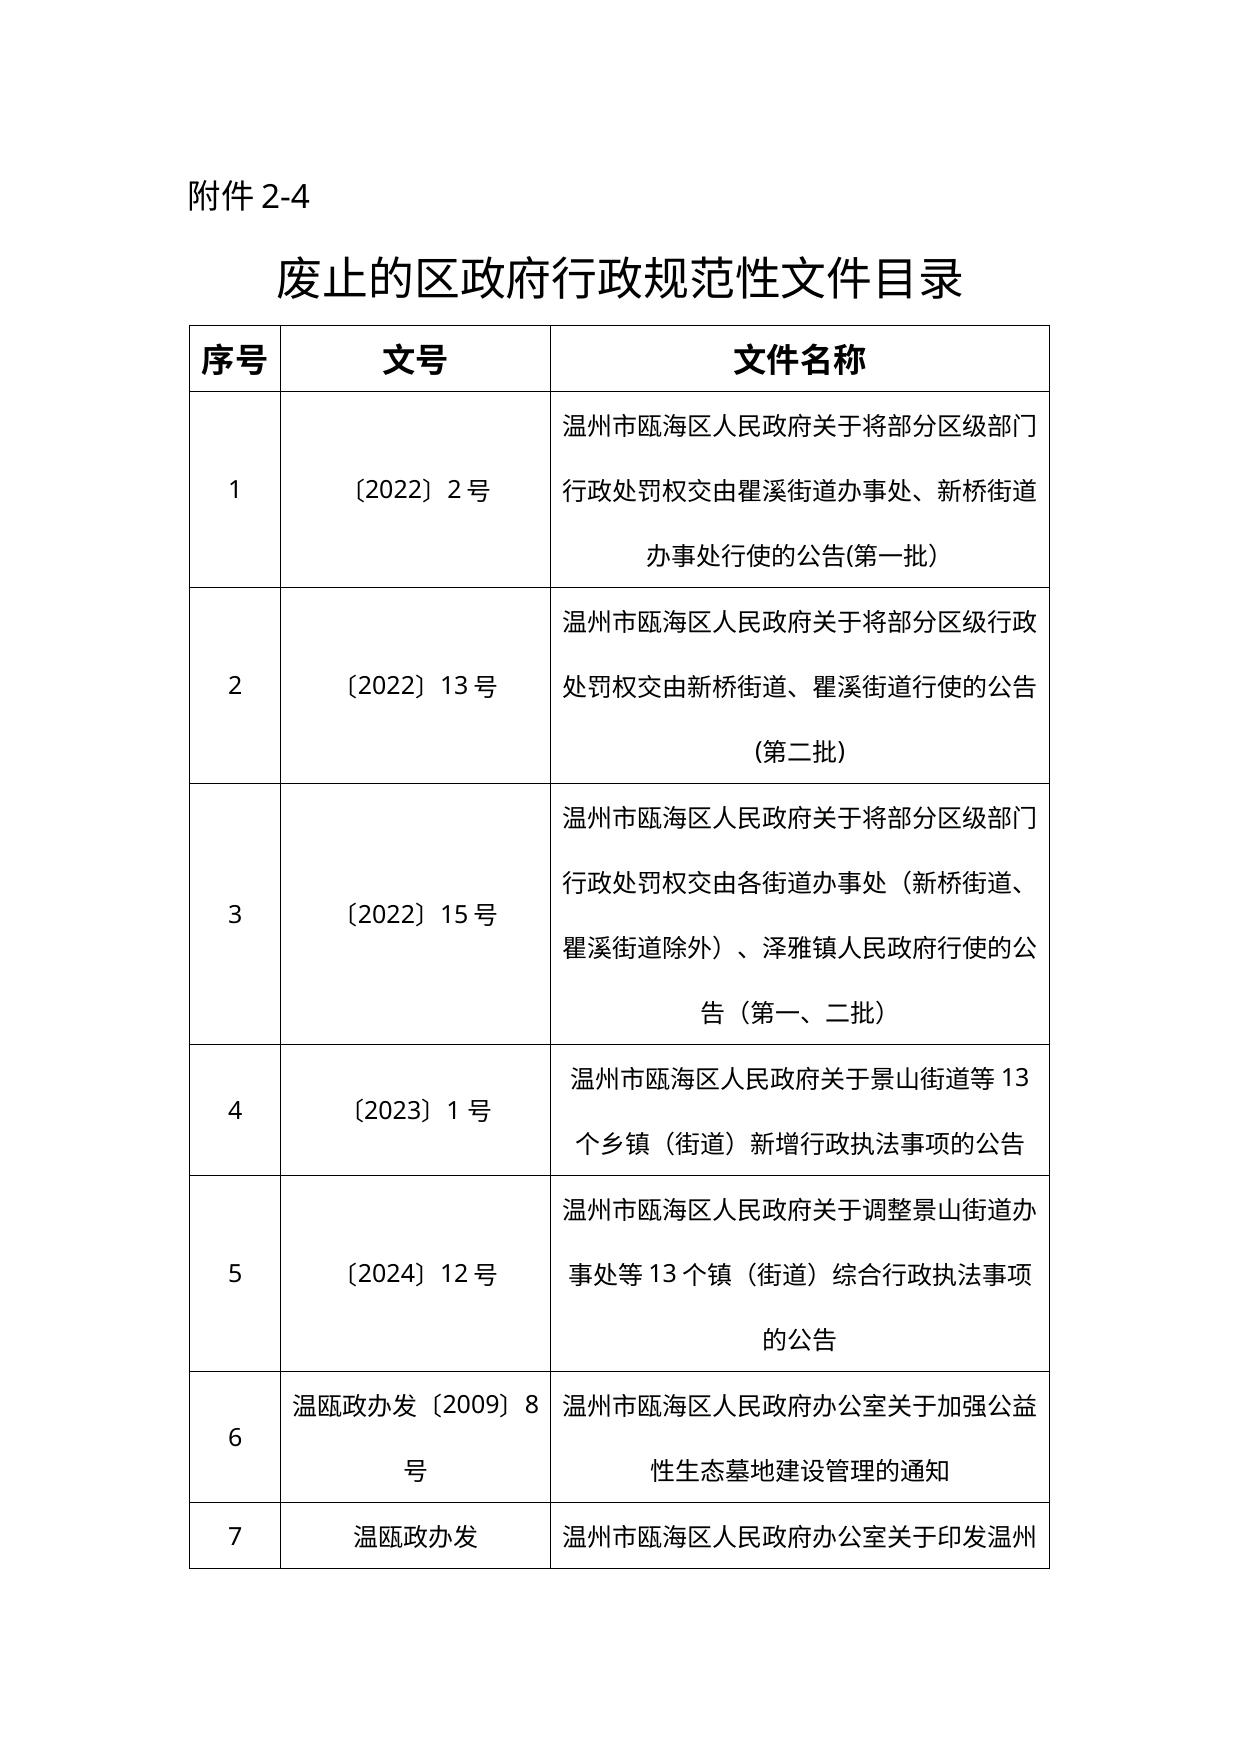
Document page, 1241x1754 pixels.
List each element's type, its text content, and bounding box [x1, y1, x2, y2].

table_cell 6 [190, 1372, 280, 1502]
table_header 文件名称 [551, 326, 1049, 391]
table_cell 温瓯政办发〔2009〕8号 [281, 1372, 550, 1502]
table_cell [551, 1503, 1049, 1568]
table_cell 〔2022〕15号 [281, 784, 550, 1044]
table_cell 温州市瓯海区人民政府关于将部分区级部门行政处罚权交由各街道办事处（新桥街道、瞿溪街道除外）、泽雅镇人民政府行使的公告（第一、二批） [551, 784, 1049, 1044]
table_cell 温州市瓯海区人民政府办公室关于加强公益性生态墓地建设管理的通知 [551, 1372, 1049, 1502]
table_cell 温州市瓯海区人民政府关于将部分区级行政处罚权交由新桥街道、瞿溪街道行使的公告(第二批) [551, 588, 1049, 783]
table_cell 2 [190, 588, 280, 783]
table_header 序号 [190, 326, 280, 391]
text 废止的区政府行政规范性文件目录 [187, 227, 1053, 324]
table_cell 1 [190, 392, 280, 587]
text 附件2-4 [187, 162, 1053, 227]
table_cell 温州市瓯海区人民政府关于调整景山街道办事处等13个镇（街道）综合行政执法事项的公告 [551, 1176, 1049, 1371]
table_cell 5 [190, 1176, 280, 1371]
table_cell 温州市瓯海区人民政府关于景山街道等13个乡镇（街道）新增行政执法事项的公告 [551, 1045, 1049, 1175]
table_cell 4 [190, 1045, 280, 1175]
table_cell 温州市瓯海区人民政府关于将部分区级部门行政处罚权交由瞿溪街道办事处、新桥街道办事处行使的公告(第一批） [551, 392, 1049, 587]
table_header 文号 [281, 326, 550, 391]
table_cell 3 [190, 784, 280, 1044]
table_cell 温瓯政办发〔2009〕77号 [281, 1503, 550, 1568]
table_cell 〔2024〕12号 [281, 1176, 550, 1371]
table_cell 〔2022〕2号 [281, 392, 550, 587]
table_cell 7 [190, 1503, 280, 1568]
table_cell 〔2023〕1 号 [281, 1045, 550, 1175]
table_cell 〔2022〕13号 [281, 588, 550, 783]
